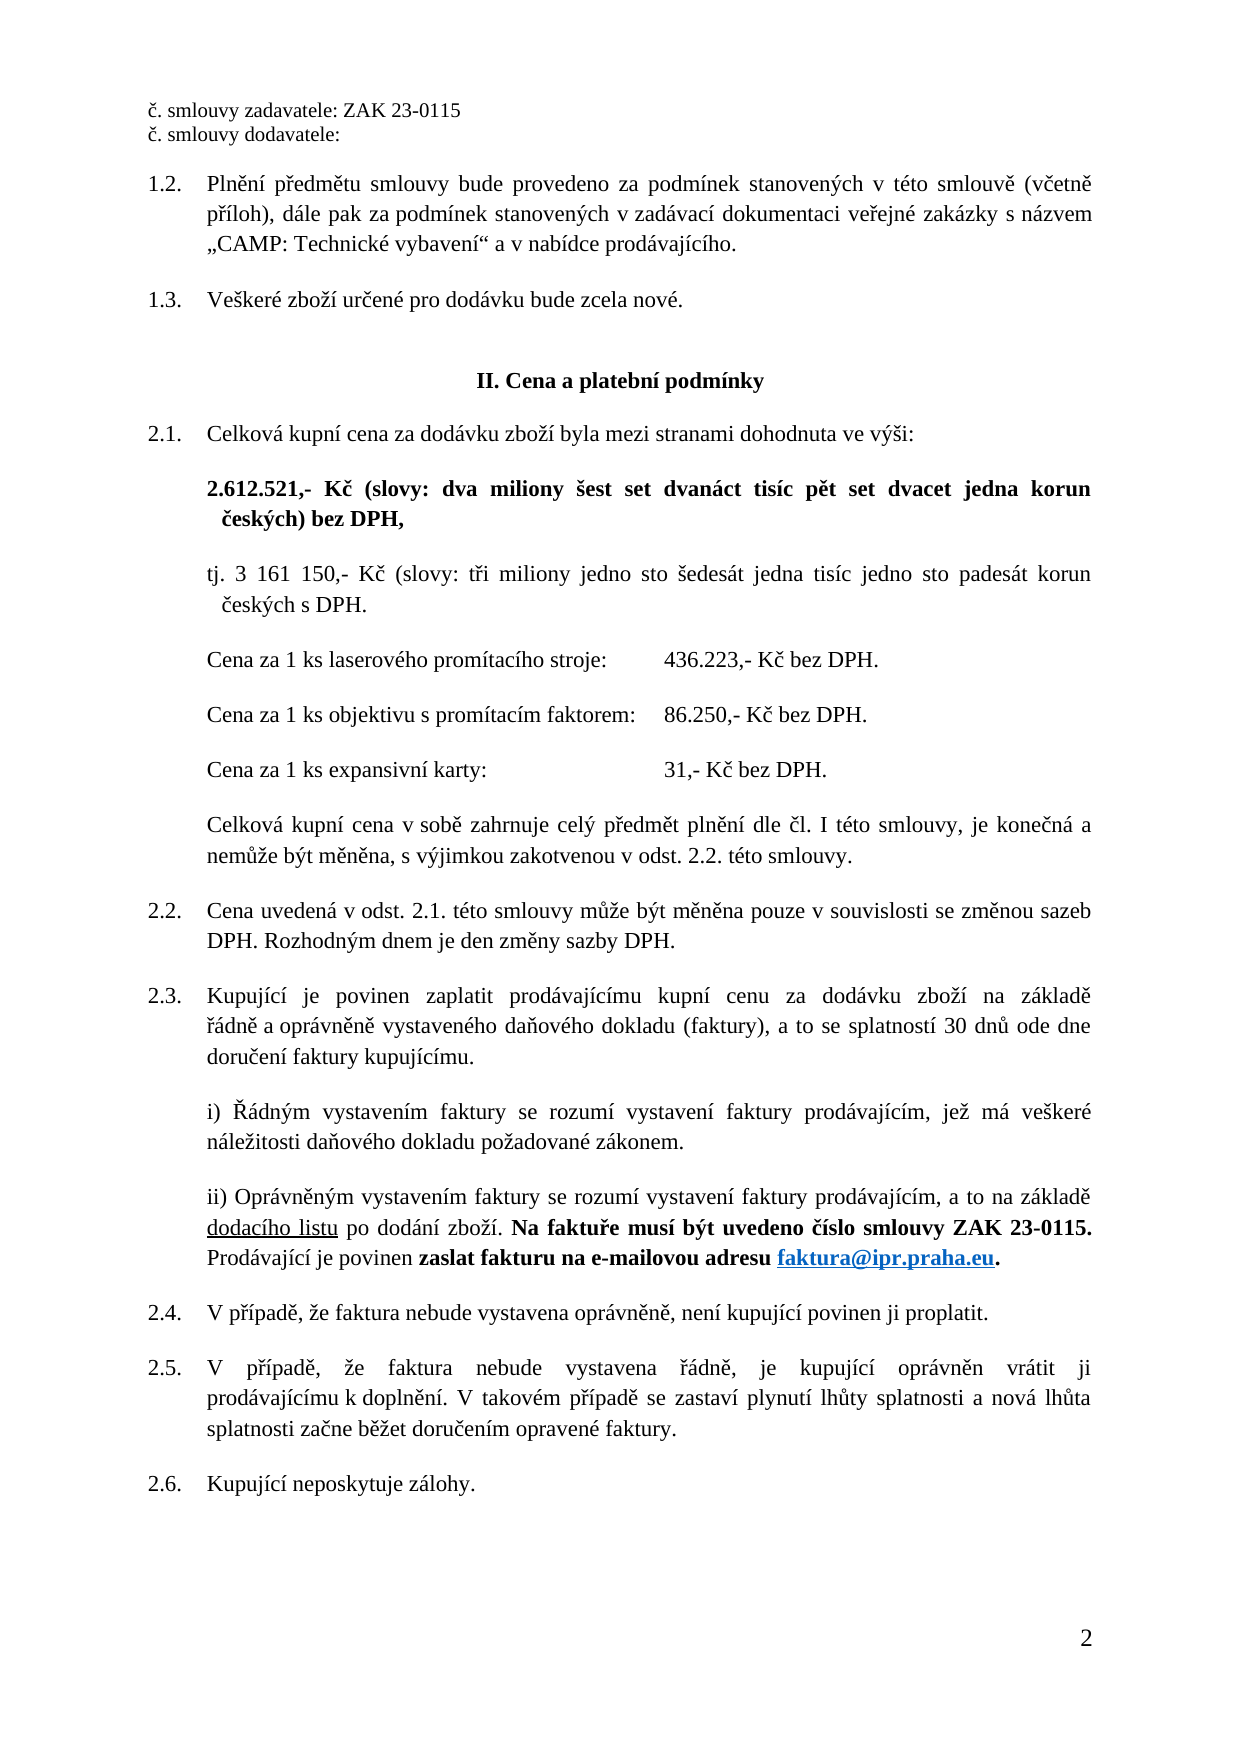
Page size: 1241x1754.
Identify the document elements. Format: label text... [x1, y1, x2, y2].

text Cena za 1 ks expansivní karty: 31,- Kč bez DPH. [207, 756, 1093, 783]
list Kupující neposkytuje zálohy. [148, 1470, 1093, 1496]
text Cena za 1 ks objektivu s promítacím faktorem: 86.250,- Kč bez DPH. [207, 701, 1093, 727]
text 2.612.521,- Kč (slovy: dva miliony šest set dvanáct tisíc pět set dvacet jedna korun českých) bez DPH, [207, 475, 1093, 532]
text Celková kupní cena v sobě zahrnuje celý předmět plnění dle čl. I této smlouvy, je konečná a nemůže být měněna, s výjimkou zakotvenou v odst. 2.2. této smlouvy. [207, 812, 1093, 868]
list Cena uvedená v odst. 2.1. této smlouvy může být měněna pouze v souvislosti se změnou sazeb DPH. Rozhodným dnem je den změny sazby DPH. [148, 897, 1093, 953]
text tj. 3 161 150,- Kč (slovy: tři miliony jedno sto šedesát jedna tisíc jedno sto padesát korun českých s DPH. [207, 561, 1093, 617]
text ii) Oprávněným vystavením faktury se rozumí vystavení faktury prodávajícím, a to na základě dodacího listu po dodání zboží. Na faktuře musí být uvedeno číslo smlouvy ZAK 23-0115. Prodávající je povinen zaslat fakturu na e-mailovou adresu faktura@ipr.praha.eu. [207, 1183, 1093, 1270]
list V případě, že faktura nebude vystavena oprávněně, není kupující povinen ji proplatit. [148, 1299, 1093, 1325]
list Plnění předmětu smlouvy bude provedeno za podmínek stanovených v této smlouvě (včetně příloh), dále pak za podmínek stanovených v zadávací dokumentaci veřejné zakázky s názvem „CAMP: Technické vybavení“ a v nabídce prodávajícího. [148, 170, 1093, 257]
list Kupující je povinen zaplatit prodávajícímu kupní cenu za dodávku zboží na základě řádně a oprávněně vystaveného daňového dokladu (faktury), a to se splatností 30 dnů ode dne doručení faktury kupujícímu. [148, 982, 1093, 1069]
list V případě, že faktura nebude vystavena řádně, je kupující oprávněn vrátit ji prodávajícímu k doplnění. V takovém případě se zastaví plynutí lhůty splatnosti a nová lhůta splatnosti začne běžet doručením opravené faktury. [148, 1354, 1093, 1441]
text Cena za 1 ks laserového promítacího stroje: 436.223,- Kč bez DPH. [207, 646, 1093, 672]
list Celková kupní cena za dodávku zboží byla mezi stranami dohodnuta ve výši: [148, 420, 1093, 446]
text II. Cena a platební podmínky [148, 367, 1093, 393]
list Veškeré zboží určené pro dodávku bude zcela nové. [148, 286, 1093, 312]
text i) Řádným vystavením faktury se rozumí vystavení faktury prodávajícím, jež má veškeré náležitosti daňového dokladu požadované zákonem. [207, 1098, 1093, 1154]
